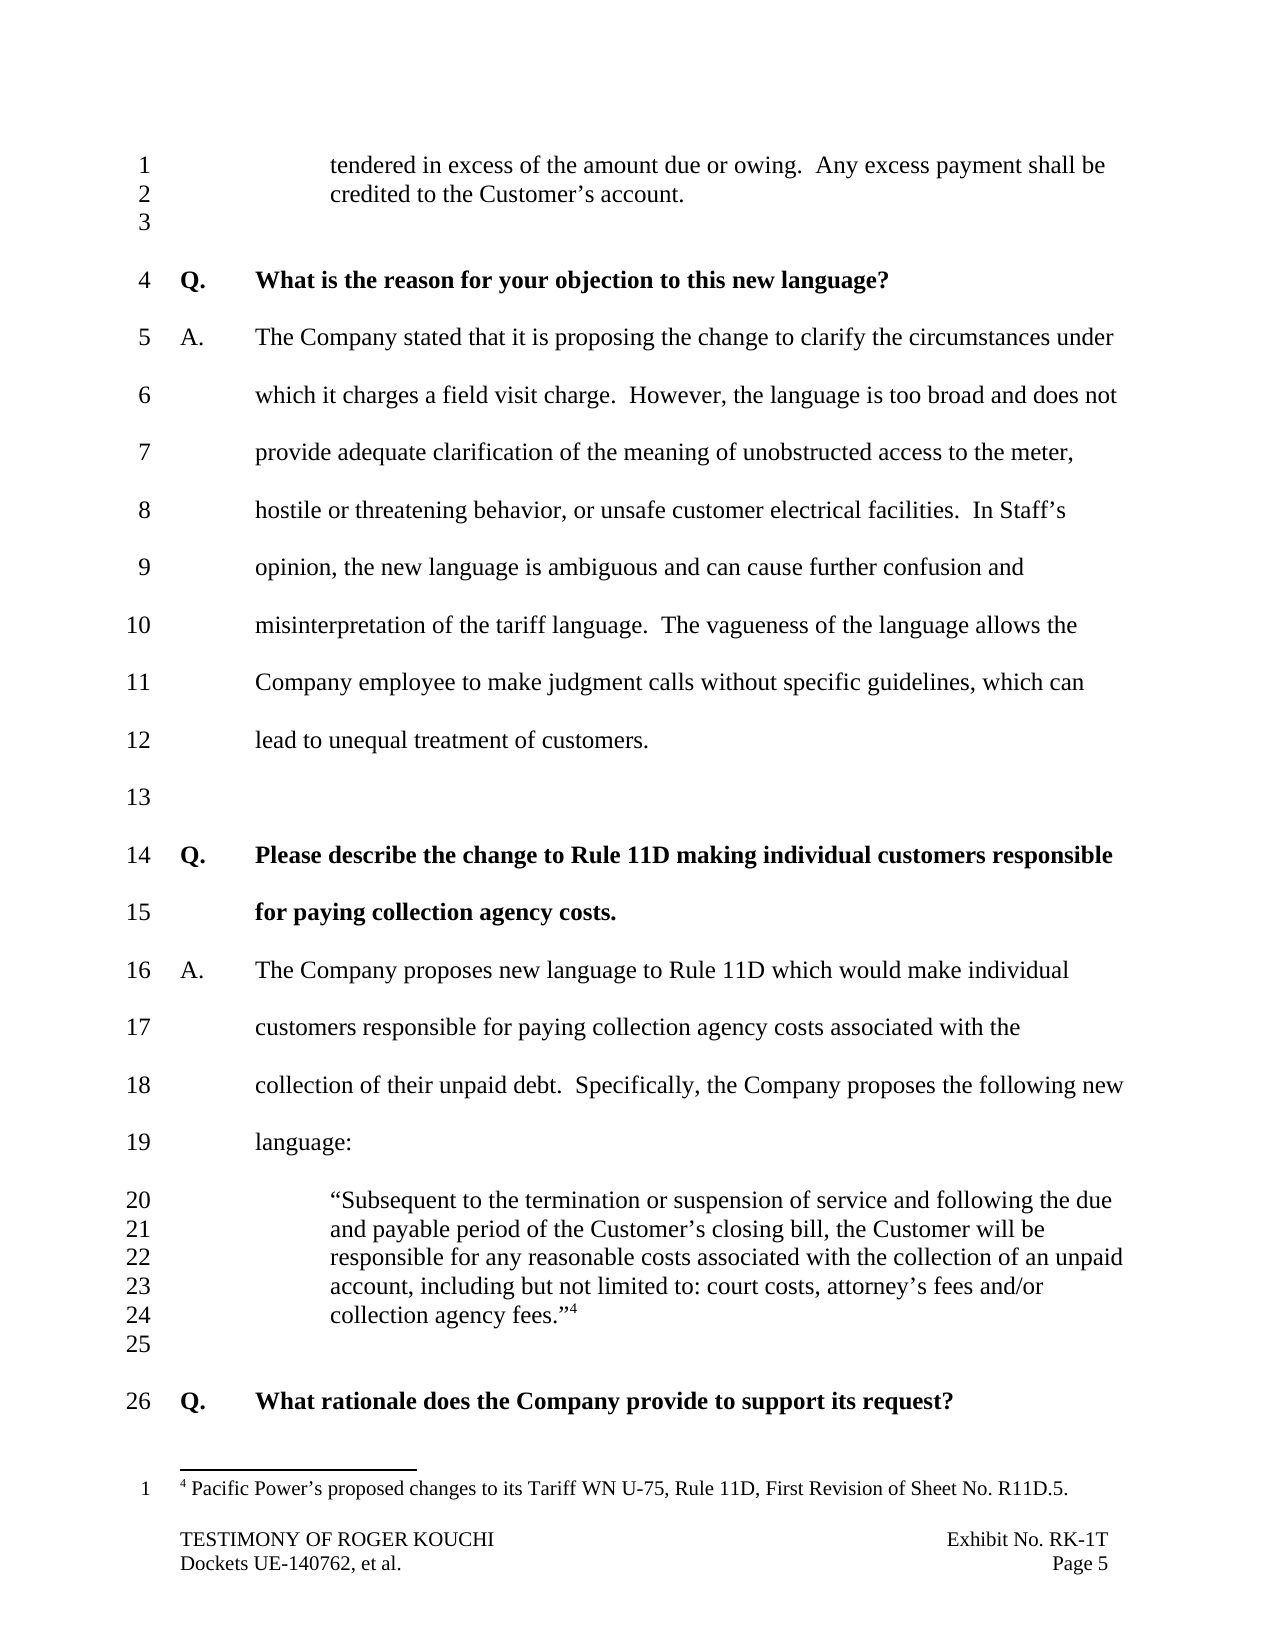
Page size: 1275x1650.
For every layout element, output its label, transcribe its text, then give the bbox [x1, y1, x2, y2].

text Q. What rationale does the Company provide to support its request? [180, 1386, 1125, 1415]
text Q. What is the reason for your objection to this new language? [180, 265, 1125, 294]
text A. The Company stated that it is proposing the change to clarify the circumstances under which it charges a field visit charge. However, the language is too broad and does not provide adequate clarification of the meaning of unobstructed access to the meter, hostile or threatening behavior, or unsafe customer electrical facilities. In Staff’s opinion, the new language is ambiguous and can cause further confusion and misinterpretation of the tariff language. The vagueness of the language allows the Company employee to make judgment calls without specific guidelines, which can lead to unequal treatment of customers. [180, 322, 1125, 754]
text A. The Company proposes new language to Rule 11D which would make individual customers responsible for paying collection agency costs associated with the collection of their unpaid debt. Specifically, the Company proposes the following new language: [180, 955, 1125, 1156]
text Q. Please describe the change to Rule 11D making individual customers responsible for paying collection agency costs. [180, 840, 1125, 926]
text “Subsequent to the termination or suspension of service and following the due and payable period of the Customer’s closing bill, the Customer will be responsible for any reasonable costs associated with the collection of an unpaid account, including but not limited to: court costs, attorney’s fees and/or collection agency fees.” [330, 1185, 1125, 1329]
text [330, 150, 1125, 207]
